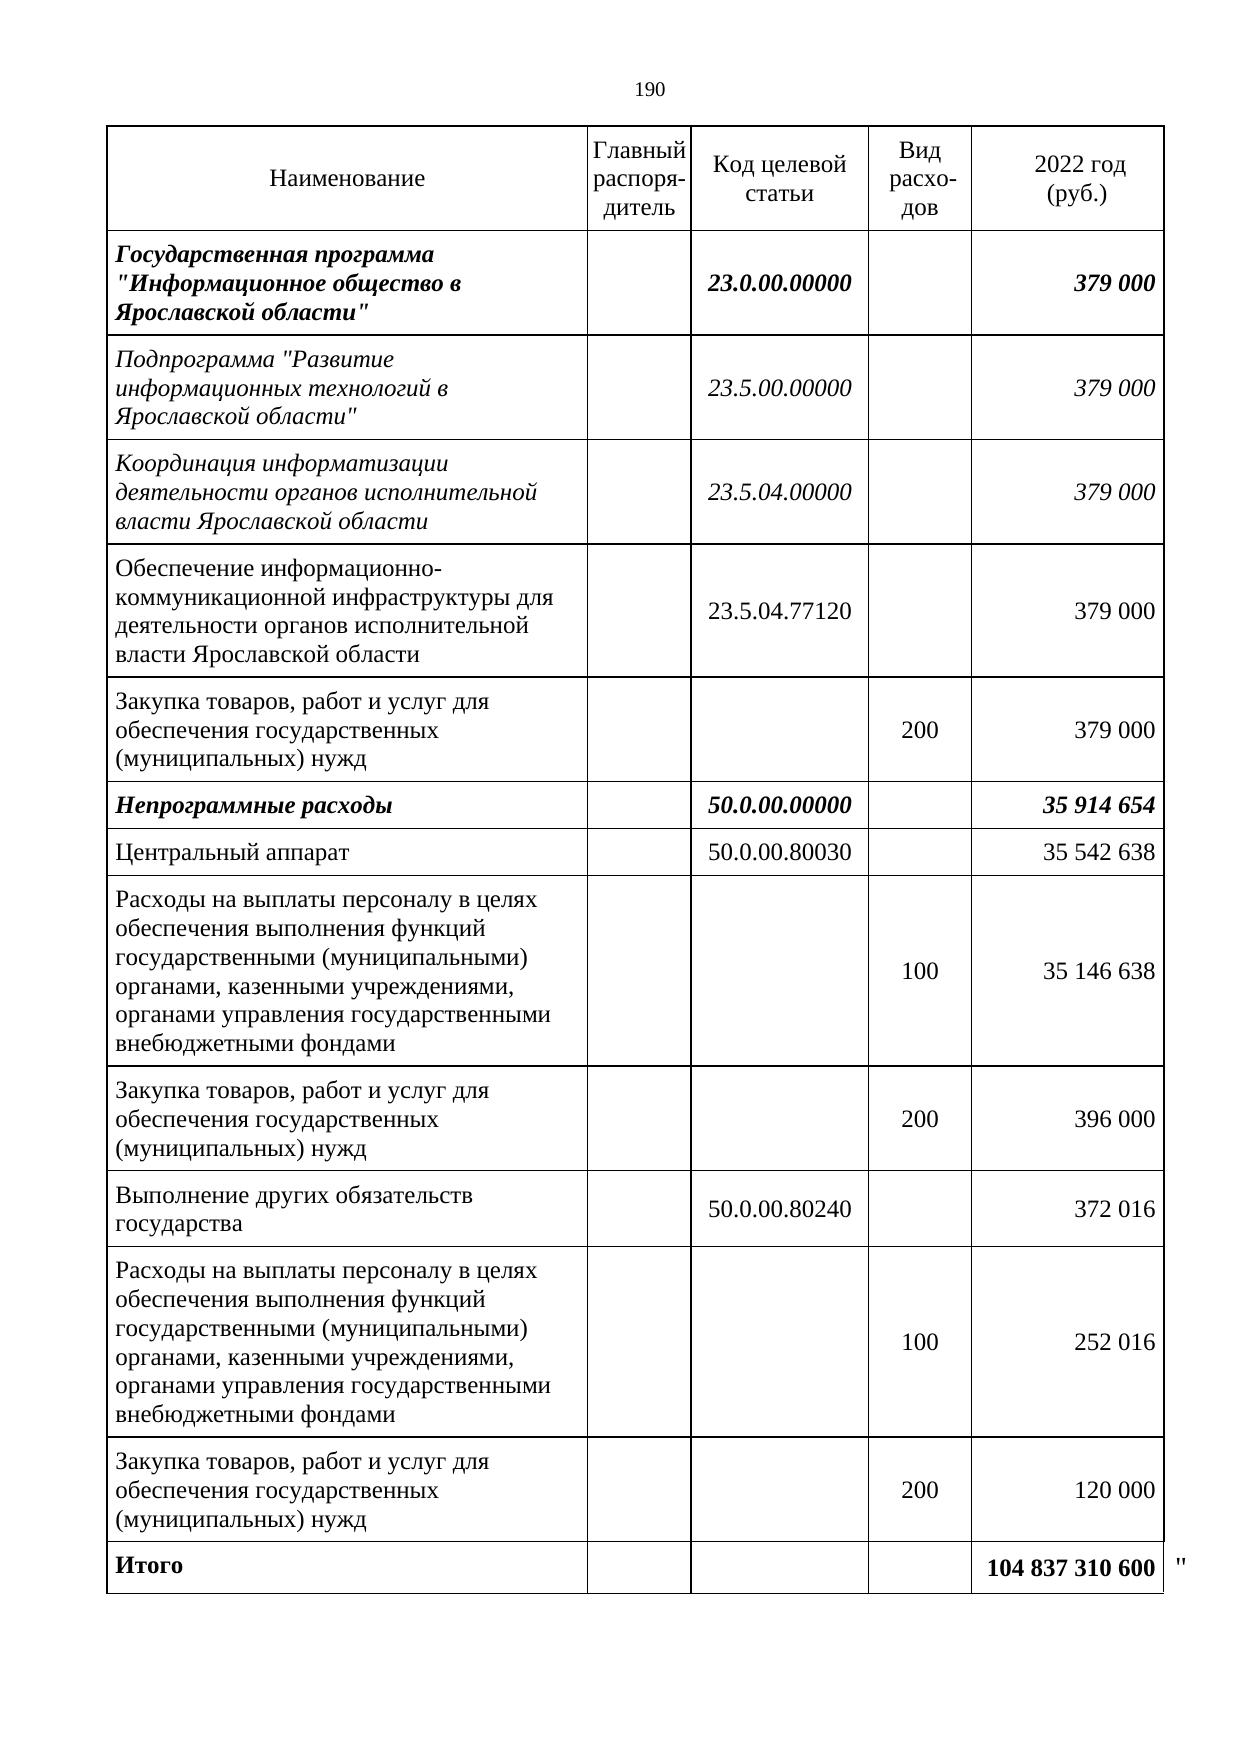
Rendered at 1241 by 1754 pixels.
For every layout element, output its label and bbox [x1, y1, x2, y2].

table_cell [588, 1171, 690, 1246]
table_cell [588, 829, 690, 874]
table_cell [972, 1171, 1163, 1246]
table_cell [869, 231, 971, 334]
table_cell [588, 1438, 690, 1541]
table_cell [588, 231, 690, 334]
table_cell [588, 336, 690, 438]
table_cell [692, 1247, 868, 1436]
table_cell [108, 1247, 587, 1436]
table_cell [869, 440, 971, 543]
table_header [692, 127, 868, 229]
table_header [972, 127, 1163, 229]
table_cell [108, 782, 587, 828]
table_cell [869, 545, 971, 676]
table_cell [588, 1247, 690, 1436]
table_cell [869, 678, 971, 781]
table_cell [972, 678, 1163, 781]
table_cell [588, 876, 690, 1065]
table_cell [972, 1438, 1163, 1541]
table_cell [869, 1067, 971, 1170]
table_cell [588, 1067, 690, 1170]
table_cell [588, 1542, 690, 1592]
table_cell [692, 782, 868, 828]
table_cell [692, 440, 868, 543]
table_header [108, 127, 587, 229]
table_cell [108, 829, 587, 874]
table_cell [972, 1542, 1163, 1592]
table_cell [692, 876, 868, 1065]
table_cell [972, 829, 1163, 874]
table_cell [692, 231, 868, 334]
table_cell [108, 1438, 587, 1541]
table_header [588, 127, 690, 229]
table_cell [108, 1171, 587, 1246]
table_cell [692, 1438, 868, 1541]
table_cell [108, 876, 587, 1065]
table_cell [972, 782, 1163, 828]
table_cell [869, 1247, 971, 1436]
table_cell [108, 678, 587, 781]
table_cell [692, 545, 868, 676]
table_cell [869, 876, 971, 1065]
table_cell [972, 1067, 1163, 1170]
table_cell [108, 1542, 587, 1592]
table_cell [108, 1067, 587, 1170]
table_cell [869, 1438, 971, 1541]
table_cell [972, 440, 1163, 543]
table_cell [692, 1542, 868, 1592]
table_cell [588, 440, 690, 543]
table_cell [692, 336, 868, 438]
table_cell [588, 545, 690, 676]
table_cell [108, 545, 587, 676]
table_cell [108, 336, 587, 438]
table_header [869, 127, 971, 229]
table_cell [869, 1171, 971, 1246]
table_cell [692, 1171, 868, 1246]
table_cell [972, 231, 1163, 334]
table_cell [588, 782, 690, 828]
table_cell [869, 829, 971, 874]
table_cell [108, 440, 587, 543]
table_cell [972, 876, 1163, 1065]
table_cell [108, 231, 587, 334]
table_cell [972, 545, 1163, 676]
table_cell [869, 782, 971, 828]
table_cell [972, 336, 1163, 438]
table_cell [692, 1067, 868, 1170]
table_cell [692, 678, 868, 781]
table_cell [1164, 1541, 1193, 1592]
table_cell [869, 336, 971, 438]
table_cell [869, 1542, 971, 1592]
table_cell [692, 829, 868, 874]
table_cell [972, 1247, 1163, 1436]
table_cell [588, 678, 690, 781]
